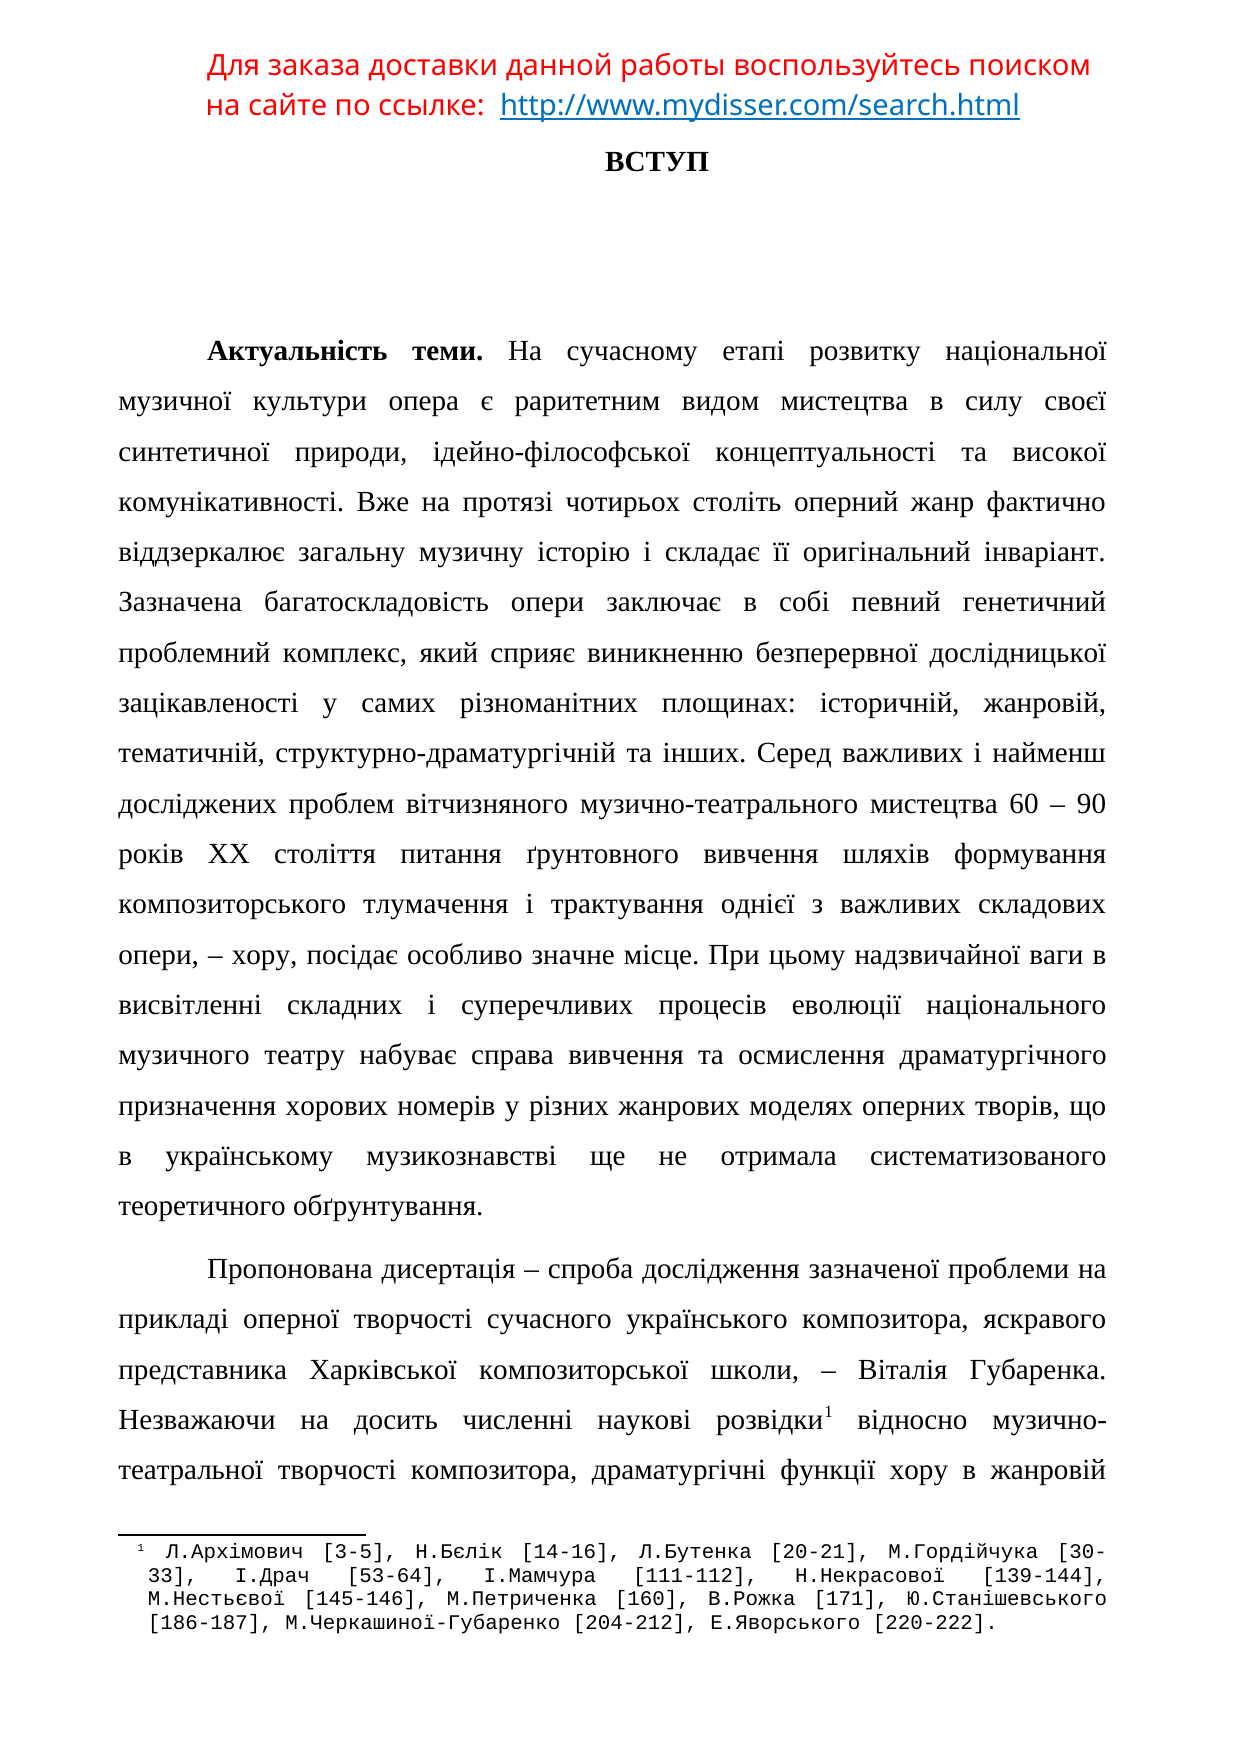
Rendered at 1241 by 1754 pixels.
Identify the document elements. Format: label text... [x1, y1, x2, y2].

text Актуальність теми. На сучасному етапі розвитку національної музичної культури опера є раритетним видом мистецтва в силу своєї синтетичної природи, ідейно-філософської концептуальності та високої комунікативності. Вже на протязі чотирьох століть оперний жанр фактично віддзеркалює загальну музичну історію і складає її оригінальний інваріант. Зазначена багатоскладовість опери заключає в собі певний генетичний проблемний комплекс, який сприяє виникненню безперервної дослідницької зацікавленості у самих різноманітних площинах: історичній, жанровій, тематичній, структурно-драматургічній та інших. Серед важливих і найменш досліджених проблем вітчизняного музично-театрального мистецтва 60 – 90 років ХХ століття питання ґрунтовного вивчення шляхів формування композиторського тлумачення і трактування однієї з важливих складових опери, – хору, посідає особливо значне місце. При цьому надзвичайної ваги в висвітленні складних і суперечливих процесів еволюції національного музичного театру набуває справа вивчення та осмислення драматургічного призначення хорових номерів у різних жанрових моделях оперних творів, що в українському музикознавстві ще не отримала систематизованого теоретичного обґрунтування. [118, 333, 1107, 1222]
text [118, 1251, 1107, 1486]
text ВСТУП [118, 144, 1107, 178]
